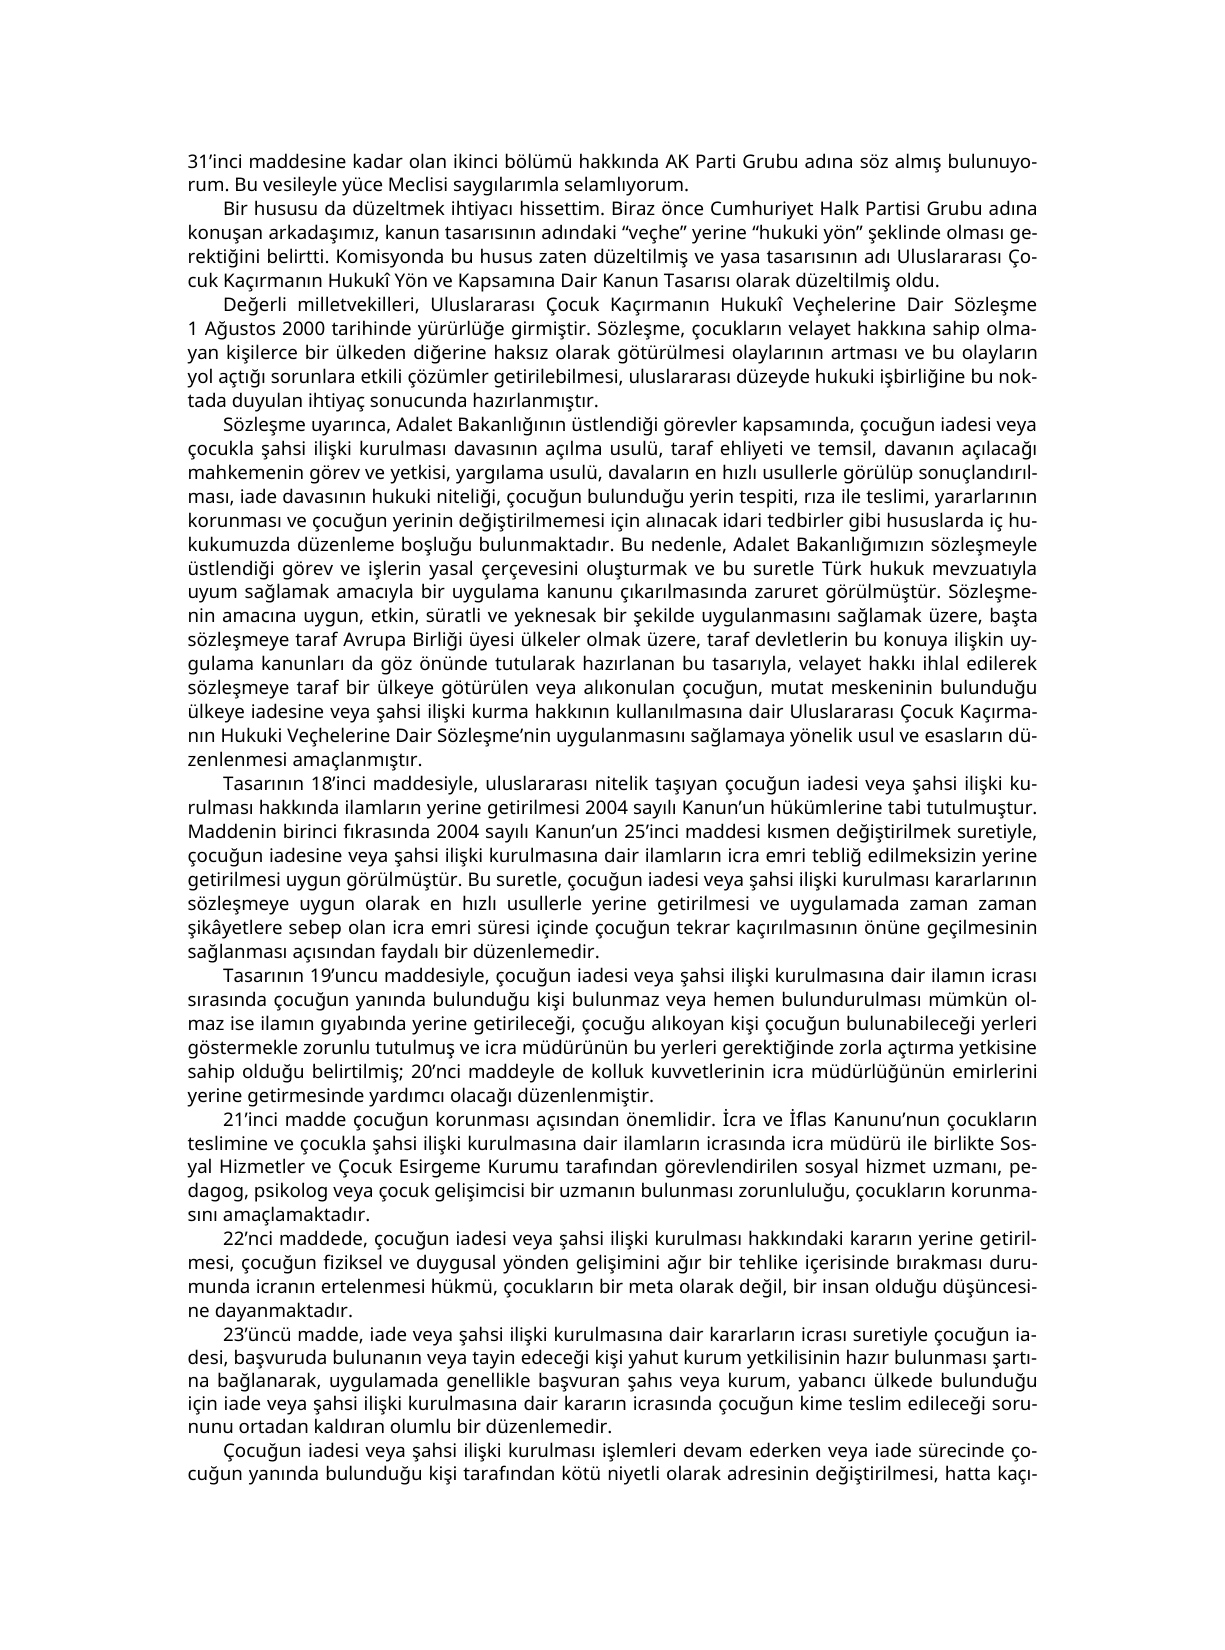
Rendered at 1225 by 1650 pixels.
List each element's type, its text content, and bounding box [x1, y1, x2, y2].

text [187, 1439, 1037, 1485]
text Sözleşme uyarınca, Adalet Bakanlığının üstlendiği görevler kapsamında, çocuğun iadesi veya çocukla şahsi ilişki kurulması davasının açılma usulü, taraf ehliyeti ve temsil, davanın açılacağı mahkemenin görev ve yetkisi, yargılama usulü, davaların en hızlı usullerle görülüp sonuçlandırılması, iade davasının hukuki niteliği, çocuğun bulunduğu yerin tespiti, rıza ile teslimi, yararlarının korunması ve çocuğun yerinin değiştirilmemesi için alınacak idari tedbirler gibi hususlarda iç hukukumuzda düzenleme boşluğu bulunmaktadır. Bu nedenle, Adalet Bakanlığımızın sözleşmeyle üstlendiği görev ve işlerin yasal çerçevesini oluşturmak ve bu suretle Türk hukuk mevzuatıyla uyum sağlamak amacıyla bir uygulama kanunu çıkarılmasında zaruret görülmüştür. Sözleşmenin amacına uygun, etkin, süratli ve yeknesak bir şekilde uygulanmasını sağlamak üzere, başta sözleşmeye taraf Avrupa Birliği üyesi ülkeler olmak üzere, taraf devletlerin bu konuya ilişkin uygulama kanunları da göz önünde tutularak hazırlanan bu tasarıyla, velayet hakkı ihlal edilerek sözleşmeye taraf bir ülkeye götürülen veya alıkonulan çocuğun, mutat meskeninin bulunduğu ülkeye iadesine veya şahsi ilişki kurma hakkının kullanılmasına dair Uluslararası Çocuk Kaçırmanın Hukuki Veçhelerine Dair Sözleşme’nin uygulanmasını sağlamaya yönelik usul ve esasların düzenlenmesi amaçlanmıştır. [187, 412, 1037, 771]
text Bir hususu da düzeltmek ihtiyacı hissettim. Biraz önce Cumhuriyet Halk Partisi Grubu adına konuşan arkadaşımız, kanun tasarısının adındaki “veçhe” yerine “hukuki yön” şeklinde olması gerektiğini belirtti. Komisyonda bu husus zaten düzeltilmiş ve yasa tasarısının adı Uluslararası Çocuk Kaçırmanın Hukukî Yön ve Kapsamına Dair Kanun Tasarısı olarak düzeltilmiş oldu. [187, 196, 1037, 292]
text Tasarının 19’uncu maddesiyle, çocuğun iadesi veya şahsi ilişki kurulmasına dair ilamın icrası sırasında çocuğun yanında bulunduğu kişi bulunmaz veya hemen bulundurulması mümkün olmaz ise ilamın gıyabında yerine getirileceği, çocuğu alıkoyan kişi çocuğun bulunabileceği yerleri göstermekle zorunlu tutulmuş ve icra müdürünün bu yerleri gerektiğinde zorla açtırma yetkisine sahip olduğu belirtilmiş; 20’nci maddeyle de kolluk kuvvetlerinin icra müdürlüğünün emirlerini yerine getirmesinde yardımcı olacağı düzenlenmiştir. [187, 963, 1037, 1107]
text Tasarının 18’inci maddesiyle, uluslararası nitelik taşıyan çocuğun iadesi veya şahsi ilişki kurulması hakkında ilamların yerine getirilmesi 2004 sayılı Kanun’un hükümlerine tabi tutulmuştur. Maddenin birinci fıkrasında 2004 sayılı Kanun’un 25’inci maddesi kısmen değiştirilmek suretiyle, çocuğun iadesine veya şahsi ilişki kurulmasına dair ilamların icra emri tebliğ edilmeksizin yerine getirilmesi uygun görülmüştür. Bu suretle, çocuğun iadesi veya şahsi ilişki kurulması kararlarının sözleşmeye uygun olarak en hızlı usullerle yerine getirilmesi ve uygulamada zaman zaman şikâyetlere sebep olan icra emri süresi içinde çocuğun tekrar kaçırılmasının önüne geçilmesinin sağlanması açısından faydalı bir düzenlemedir. [187, 771, 1037, 963]
text 21’inci madde çocuğun korunması açısından önemlidir. İcra ve İflas Kanunu’nun çocukların teslimine ve çocukla şahsi ilişki kurulmasına dair ilamların icrasında icra müdürü ile birlikte Sosyal Hizmetler ve Çocuk Esirgeme Kurumu tarafından görevlendirilen sosyal hizmet uzmanı, pedagog, psikolog veya çocuk gelişimcisi bir uzmanın bulunması zorunluluğu, çocukların korunmasını amaçlamaktadır. [187, 1107, 1037, 1227]
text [187, 150, 1037, 196]
text 22’nci maddede, çocuğun iadesi veya şahsi ilişki kurulması hakkındaki kararın yerine getirilmesi, çocuğun fiziksel ve duygusal yönden gelişimini ağır bir tehlike içerisinde bırakması durumunda icranın ertelenmesi hükmü, çocukların bir meta olarak değil, bir insan olduğu düşüncesine dayanmaktadır. [187, 1227, 1037, 1322]
text Değerli milletvekilleri, Uluslararası Çocuk Kaçırmanın Hukukî Veçhelerine Dair Sözleşme 1 Ağustos 2000 tarihinde yürürlüğe girmiştir. Sözleşme, çocukların velayet hakkına sahip olmayan kişilerce bir ülkeden diğerine haksız olarak götürülmesi olaylarının artması ve bu olayların yol açtığı sorunlara etkili çözümler getirilebilmesi, uluslararası düzeyde hukuki işbirliğine bu noktada duyulan ihtiyaç sonucunda hazırlanmıştır. [187, 292, 1037, 412]
text 23’üncü madde, iade veya şahsi ilişki kurulmasına dair kararların icrası suretiyle çocuğun iadesi, başvuruda bulunanın veya tayin edeceği kişi yahut kurum yetkilisinin hazır bulunması şartına bağlanarak, uygulamada genellikle başvuran şahıs veya kurum, yabancı ülkede bulunduğu için iade veya şahsi ilişki kurulmasına dair kararın icrasında çocuğun kime teslim edileceği sorununu ortadan kaldıran olumlu bir düzenlemedir. [187, 1322, 1037, 1439]
